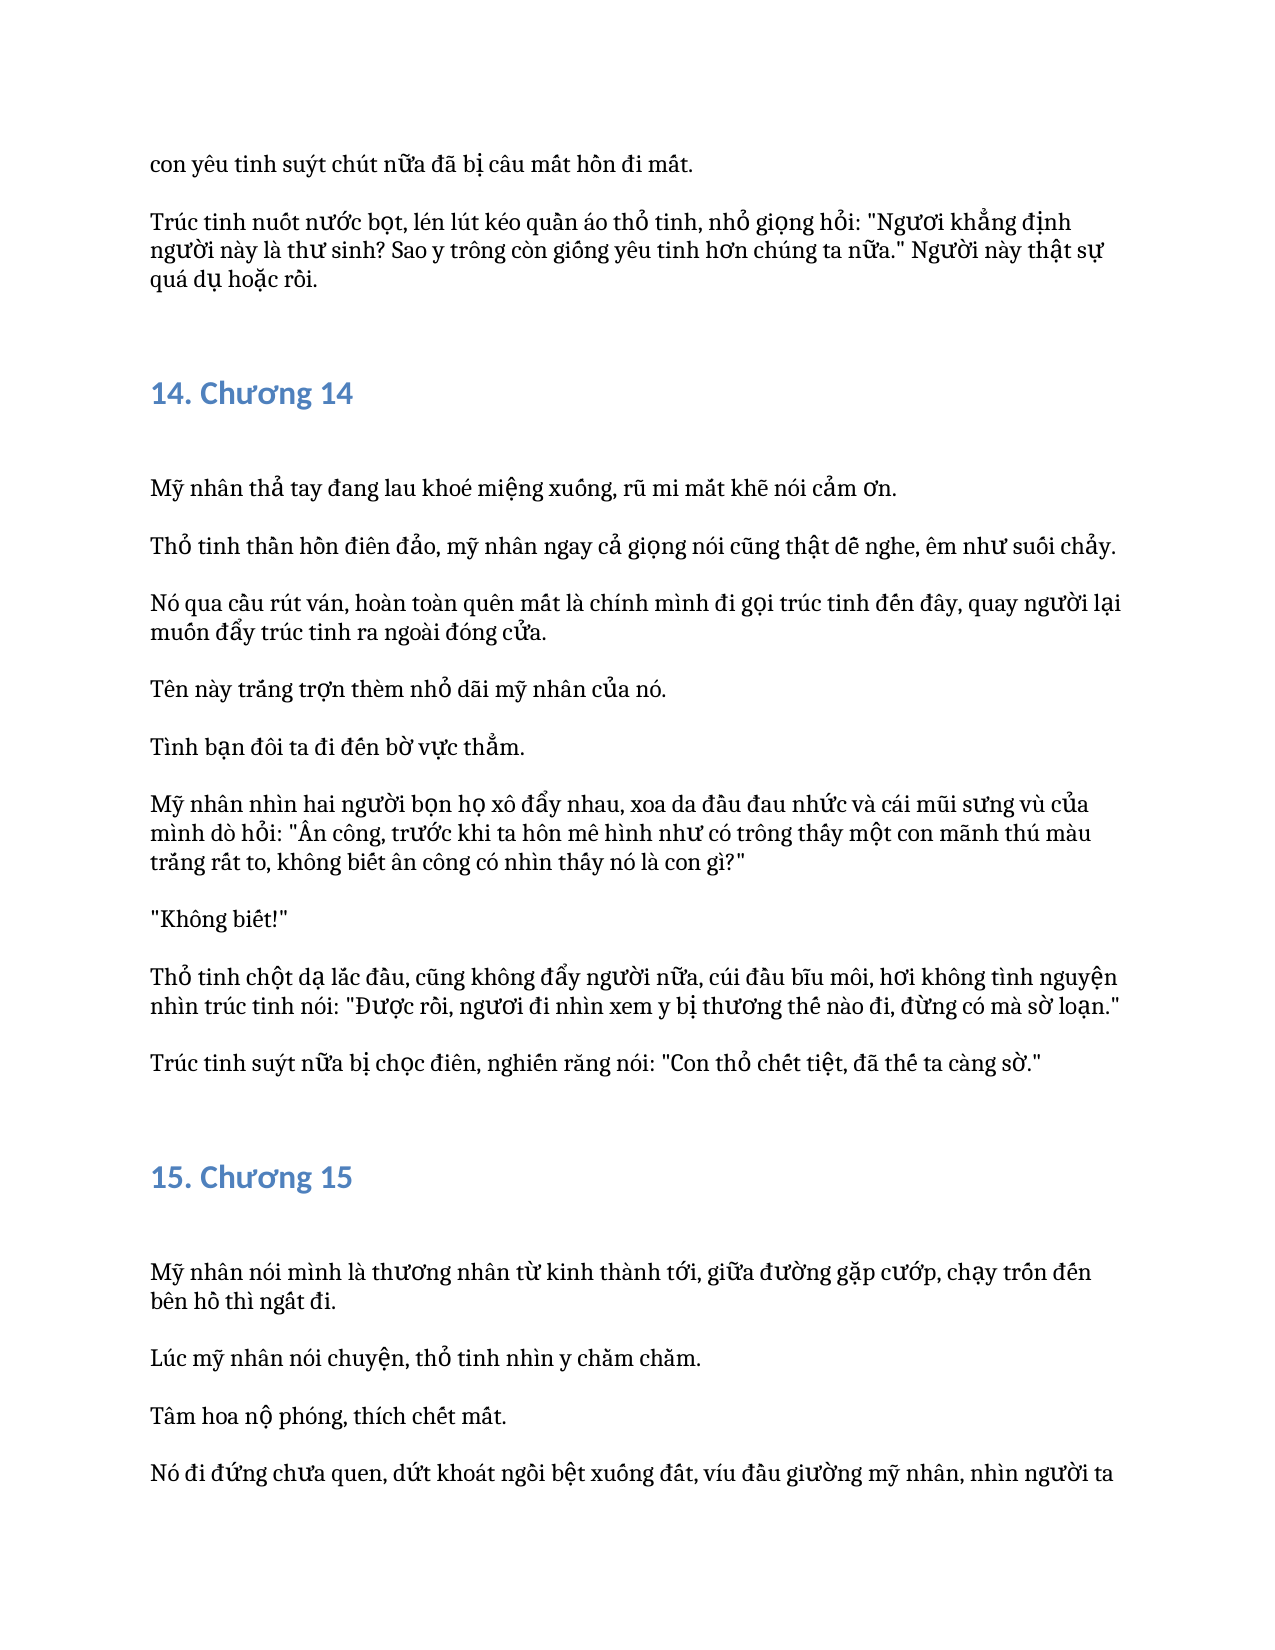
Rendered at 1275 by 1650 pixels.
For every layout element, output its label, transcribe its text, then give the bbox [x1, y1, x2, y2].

subtitle 15. Chương 15 [150, 1156, 1125, 1197]
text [150, 1201, 1125, 1488]
text Mỹ nhân thả tay đang lau khoé miệng xuống, rũ mi mắt khẽ nói cảm ơn. Thỏ tinh thần hồn điên đảo, mỹ nhân ngay cả giọng nói cũng thật dễ nghe, êm như suối chảy. Nó qua cầu rút ván, hoàn toàn quên mất là chính mình đi gọi trúc tinh đến đây, quay người lại muốn đẩy trúc tinh ra ngoài đóng cửa. Tên này trắng trợn thèm nhỏ dãi mỹ nhân của nó. Tình bạn đôi ta đi đến bờ vực thẳm. Mỹ nhân nhìn hai người bọn họ xô đẩy nhau, xoa da đầu đau nhức và cái mũi sưng vù của mình dò hỏi: "Ân công, trước khi ta hôn mê hình như có trông thấy một con mãnh thú màu trắng rất to, không biết ân công có nhìn thấy nó là con gì?" "Không biết!" Thỏ tinh chột dạ lắc đầu, cũng không đẩy người nữa, cúi đầu bĩu môi, hơi không tình nguyện nhìn trúc tinh nói: "Được rồi, ngươi đi nhìn xem y bị thương thế nào đi, đừng có mà sờ loạn." Trúc tinh suýt nữa bị chọc điên, nghiến răng nói: "Con thỏ chết tiệt, đã thế ta càng sờ." [150, 417, 1125, 1135]
subtitle 14. Chương 14 [150, 372, 1125, 413]
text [150, 150, 1125, 351]
